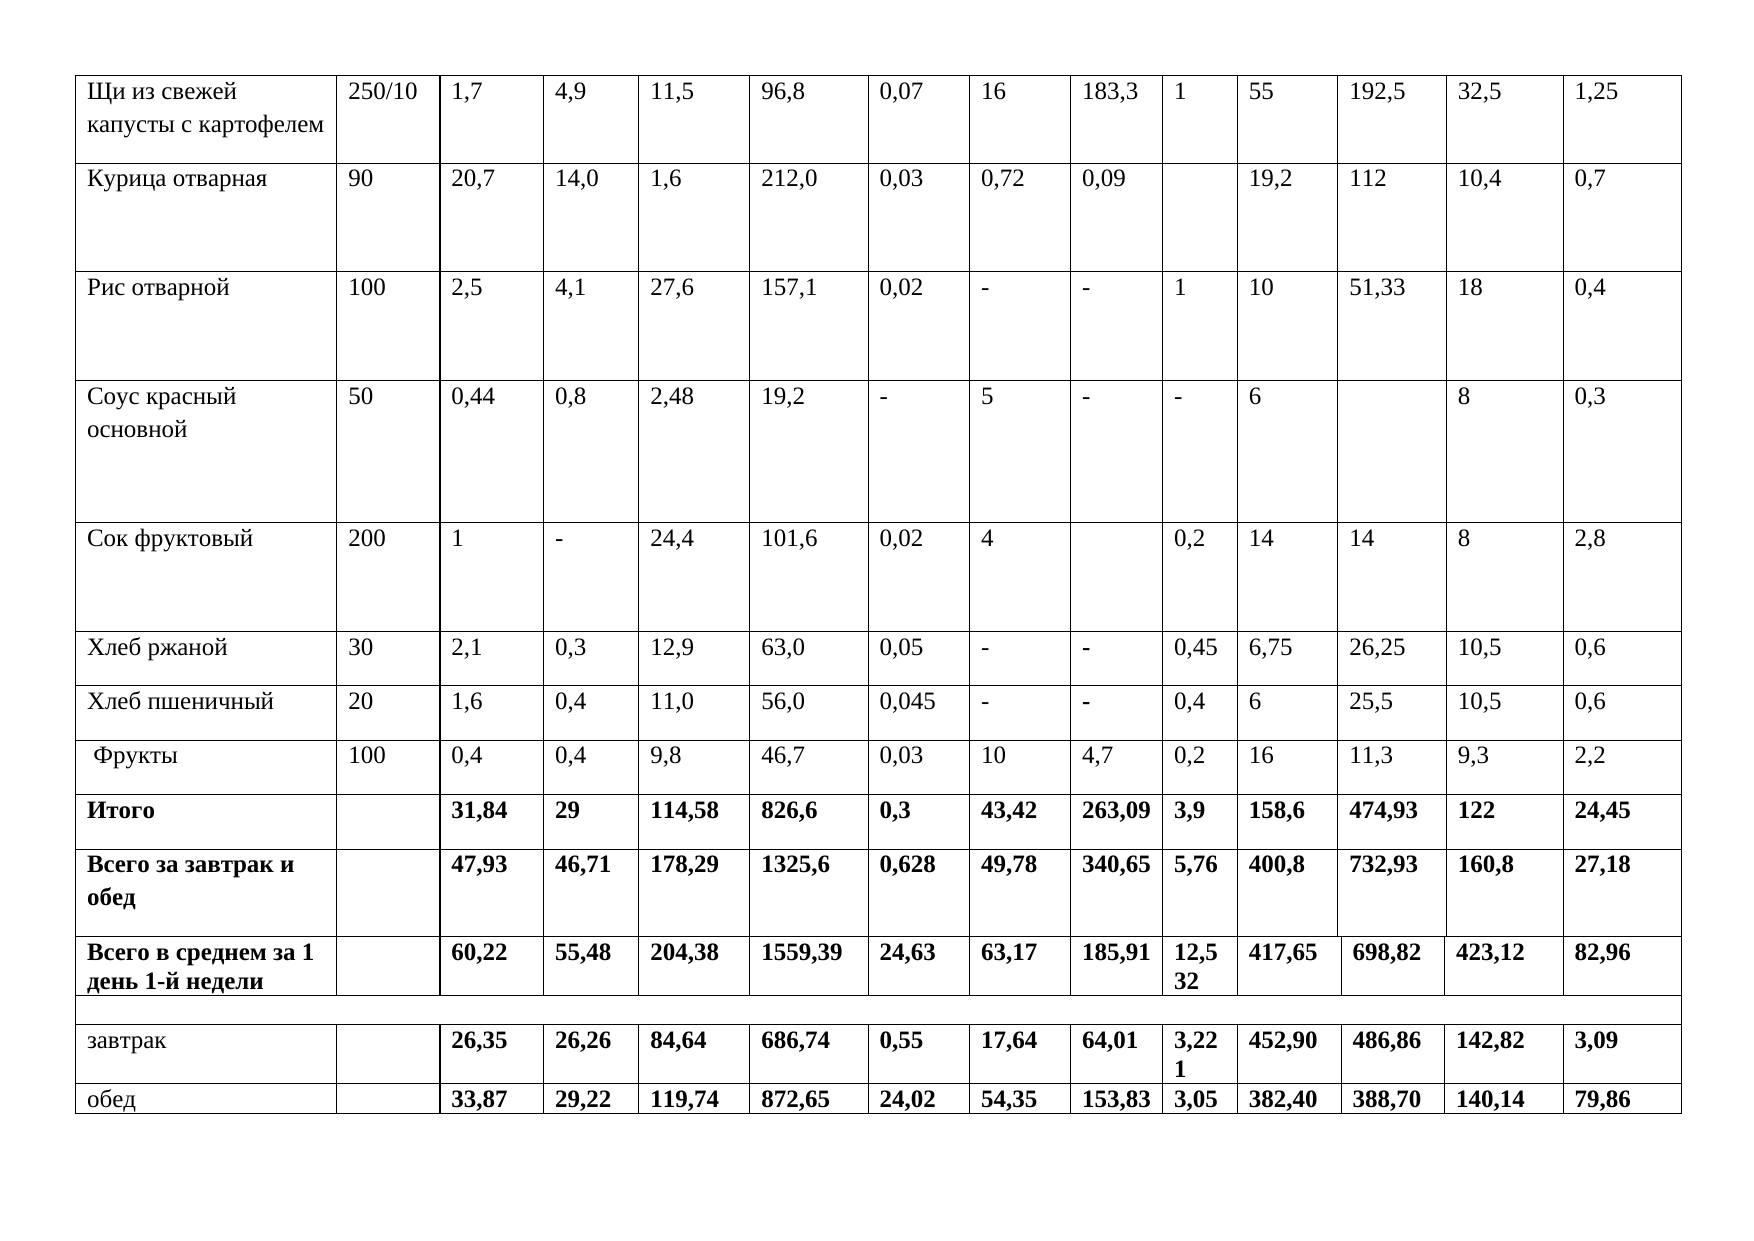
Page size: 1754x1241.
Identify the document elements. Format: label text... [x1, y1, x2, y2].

table_cell 24,02 [869, 1084, 969, 1113]
table_cell 5 [970, 381, 1070, 522]
table_cell 16 [970, 76, 1070, 162]
table_cell [337, 850, 439, 936]
table_cell 10,5 [1447, 632, 1563, 685]
table_cell 2,5 [441, 272, 543, 380]
table_cell 382,40 [1238, 1084, 1341, 1113]
table_cell - [1163, 381, 1237, 522]
table_cell 49,78 [970, 850, 1070, 936]
table_cell 24,45 [1564, 795, 1681, 848]
table_cell - [970, 272, 1070, 380]
table_cell 192,5 [1338, 76, 1446, 162]
table_cell 18 [1447, 272, 1563, 380]
table_cell 0,03 [869, 741, 969, 794]
table_cell 50 [337, 381, 439, 522]
table_cell 3,221 [1163, 1025, 1237, 1083]
table_cell 60,22 [441, 937, 543, 994]
table_cell 0,02 [869, 523, 969, 631]
table_cell [337, 1025, 439, 1083]
table_cell 63,0 [750, 632, 868, 685]
table_cell 160,8 [1447, 850, 1563, 936]
table_cell 204,38 [639, 937, 749, 994]
table_cell 1325,6 [750, 850, 868, 936]
table_cell 0,4 [441, 741, 543, 794]
table_cell - [1071, 381, 1162, 522]
table_cell 1 [1163, 272, 1237, 380]
table_cell 54,35 [970, 1084, 1070, 1113]
table_cell 1,6 [639, 164, 749, 271]
table_cell 212,0 [750, 164, 868, 271]
table_cell 119,74 [639, 1084, 749, 1113]
table_cell Фрукты [76, 741, 336, 794]
table_cell 340,65 [1071, 850, 1162, 936]
table_cell 9,3 [1447, 741, 1563, 794]
table_cell 27,6 [639, 272, 749, 380]
table_cell 11,0 [639, 686, 749, 739]
table_cell 4,7 [1071, 741, 1162, 794]
table_cell 33,87 [441, 1084, 543, 1113]
table_cell 26,26 [544, 1025, 638, 1083]
table_cell 19,2 [750, 381, 868, 522]
table_cell 1,6 [441, 686, 543, 739]
table_cell 3,05 [1163, 1084, 1237, 1113]
table_cell 79,86 [1564, 1084, 1681, 1113]
table_cell 0,6 [1564, 686, 1681, 739]
table_cell 56,0 [750, 686, 868, 739]
table_cell 0,2 [1163, 523, 1237, 631]
table_cell - [869, 381, 969, 522]
table_cell 43,42 [970, 795, 1070, 848]
table_cell 0,44 [441, 381, 543, 522]
table_cell 0,45 [1163, 632, 1237, 685]
table_cell 157,1 [750, 272, 868, 380]
table_cell - [1071, 686, 1162, 739]
table_cell 10 [1238, 272, 1337, 380]
table_cell 2,2 [1564, 741, 1681, 794]
table_cell 14 [1338, 523, 1446, 631]
table_cell 153,83 [1071, 1084, 1162, 1113]
table_cell - [544, 523, 638, 631]
table_cell 51,33 [1338, 272, 1446, 380]
table_cell 114,58 [639, 795, 749, 848]
table_cell - [970, 632, 1070, 685]
table_cell 8 [1447, 381, 1563, 522]
table_cell 30 [337, 632, 439, 685]
table_cell 0,4 [1564, 272, 1681, 380]
table_cell 0,05 [869, 632, 969, 685]
table_cell 55 [1238, 76, 1337, 162]
table_cell 486,86 [1342, 1025, 1444, 1083]
table_cell 0,3 [544, 632, 638, 685]
table_cell 6,75 [1238, 632, 1337, 685]
table_cell 200 [337, 523, 439, 631]
table_cell 11,5 [639, 76, 749, 162]
table_cell 0,4 [544, 686, 638, 739]
table_cell 31,84 [441, 795, 543, 848]
table_cell 872,65 [750, 1084, 868, 1113]
table_cell Сок фруктовый [76, 523, 336, 631]
table_cell 16 [1238, 741, 1337, 794]
table_cell 20,7 [441, 164, 543, 271]
table_cell 0,3 [869, 795, 969, 848]
table_cell 29,22 [544, 1084, 638, 1113]
table_cell завтрак [76, 1025, 336, 1083]
table_cell Всего в среднем за 1 день 1-й недели [76, 937, 336, 994]
table_cell 12,9 [639, 632, 749, 685]
table_cell 82,96 [1564, 937, 1681, 994]
table_cell 183,3 [1071, 76, 1162, 162]
table_cell - [1071, 632, 1162, 685]
table_cell 0,72 [970, 164, 1070, 271]
table_cell 388,70 [1342, 1084, 1444, 1113]
table_cell 474,93 [1338, 795, 1446, 848]
table_cell 12,532 [1163, 937, 1237, 994]
table_cell 4 [970, 523, 1070, 631]
table_cell 19,2 [1238, 164, 1337, 271]
table_cell 698,82 [1342, 937, 1444, 994]
table_cell 112 [1338, 164, 1446, 271]
table_cell [1163, 164, 1237, 271]
table_cell 46,7 [750, 741, 868, 794]
table_cell 0,4 [1163, 686, 1237, 739]
table_cell 4,9 [544, 76, 638, 162]
table_cell 1,25 [1564, 76, 1681, 162]
table_cell [337, 1084, 439, 1113]
table_cell 100 [337, 272, 439, 380]
table_cell 26,35 [441, 1025, 543, 1083]
table_cell 24,4 [639, 523, 749, 631]
table_cell 10 [970, 741, 1070, 794]
table_cell 84,64 [639, 1025, 749, 1083]
table_cell Хлеб пшеничный [76, 686, 336, 739]
table_cell 185,91 [1071, 937, 1162, 994]
table_cell 0,8 [544, 381, 638, 522]
table_cell 250/10 [337, 76, 439, 162]
table_cell 178,29 [639, 850, 749, 936]
table_cell 140,14 [1445, 1084, 1563, 1113]
table_cell 2,8 [1564, 523, 1681, 631]
table_cell 90 [337, 164, 439, 271]
table_cell 6 [1238, 381, 1337, 522]
table_cell 122 [1447, 795, 1563, 848]
table_cell 0,3 [1564, 381, 1681, 522]
table_cell Хлеб ржаной [76, 632, 336, 685]
table_cell 3,09 [1564, 1025, 1681, 1083]
table_cell 101,6 [750, 523, 868, 631]
table_cell 1,7 [441, 76, 543, 162]
table_cell 46,71 [544, 850, 638, 936]
table_cell 732,93 [1338, 850, 1446, 936]
table_cell [1338, 381, 1446, 522]
table_cell 142,82 [1445, 1025, 1563, 1083]
table_cell 14 [1238, 523, 1337, 631]
table_cell Щи из свежей капусты с картофелем [76, 76, 336, 162]
table_cell [337, 937, 439, 994]
table_cell 4,1 [544, 272, 638, 380]
table_cell - [1071, 272, 1162, 380]
table_cell Итого [76, 795, 336, 848]
table_cell 6 [1238, 686, 1337, 739]
table_cell 55,48 [544, 937, 638, 994]
table_cell 14,0 [544, 164, 638, 271]
table_cell 0,09 [1071, 164, 1162, 271]
table_cell 0,02 [869, 272, 969, 380]
table_cell обед [76, 1084, 336, 1113]
table_cell Всего за завтрак и обед [76, 850, 336, 936]
table_cell Рис отварной [76, 272, 336, 380]
table_cell 20 [337, 686, 439, 739]
table_cell 0,7 [1564, 164, 1681, 271]
table_cell 25,5 [1338, 686, 1446, 739]
table_cell 32,5 [1447, 76, 1563, 162]
table_cell 29 [544, 795, 638, 848]
table_cell 100 [337, 741, 439, 794]
table_cell 417,65 [1238, 937, 1341, 994]
table_cell 47,93 [441, 850, 543, 936]
table_cell 263,09 [1071, 795, 1162, 848]
table_cell 0,4 [544, 741, 638, 794]
table_cell [76, 996, 1681, 1024]
table_cell 2,1 [441, 632, 543, 685]
table_cell 826,6 [750, 795, 868, 848]
table_cell 10,5 [1447, 686, 1563, 739]
table_cell 0,55 [869, 1025, 969, 1083]
table_cell 96,8 [750, 76, 868, 162]
table_cell 1559,39 [750, 937, 868, 994]
table_cell 64,01 [1071, 1025, 1162, 1083]
table_cell 0,03 [869, 164, 969, 271]
table_cell Соус красный основной [76, 381, 336, 522]
table_cell [1071, 523, 1162, 631]
table_cell 10,4 [1447, 164, 1563, 271]
table_cell 26,25 [1338, 632, 1446, 685]
table_cell 423,12 [1445, 937, 1563, 994]
table_cell 2,48 [639, 381, 749, 522]
table_cell 17,64 [970, 1025, 1070, 1083]
table_cell 8 [1447, 523, 1563, 631]
table_cell 1 [441, 523, 543, 631]
table_cell 24,63 [869, 937, 969, 994]
table_cell 158,6 [1238, 795, 1337, 848]
table_cell Курица отварная [76, 164, 336, 271]
table_cell 0,628 [869, 850, 969, 936]
table_cell 686,74 [750, 1025, 868, 1083]
table_cell 9,8 [639, 741, 749, 794]
table_cell 1 [1163, 76, 1237, 162]
table_cell - [970, 686, 1070, 739]
table_cell 0,07 [869, 76, 969, 162]
table_cell 400,8 [1238, 850, 1337, 936]
table_cell 5,76 [1163, 850, 1237, 936]
table_cell 0,2 [1163, 741, 1237, 794]
table_cell 0,045 [869, 686, 969, 739]
table_cell 3,9 [1163, 795, 1237, 848]
table_cell [337, 795, 439, 848]
table_cell 0,6 [1564, 632, 1681, 685]
table_cell 11,3 [1338, 741, 1446, 794]
table_cell 452,90 [1238, 1025, 1341, 1083]
table_cell 27,18 [1564, 850, 1681, 936]
table_cell 63,17 [970, 937, 1070, 994]
